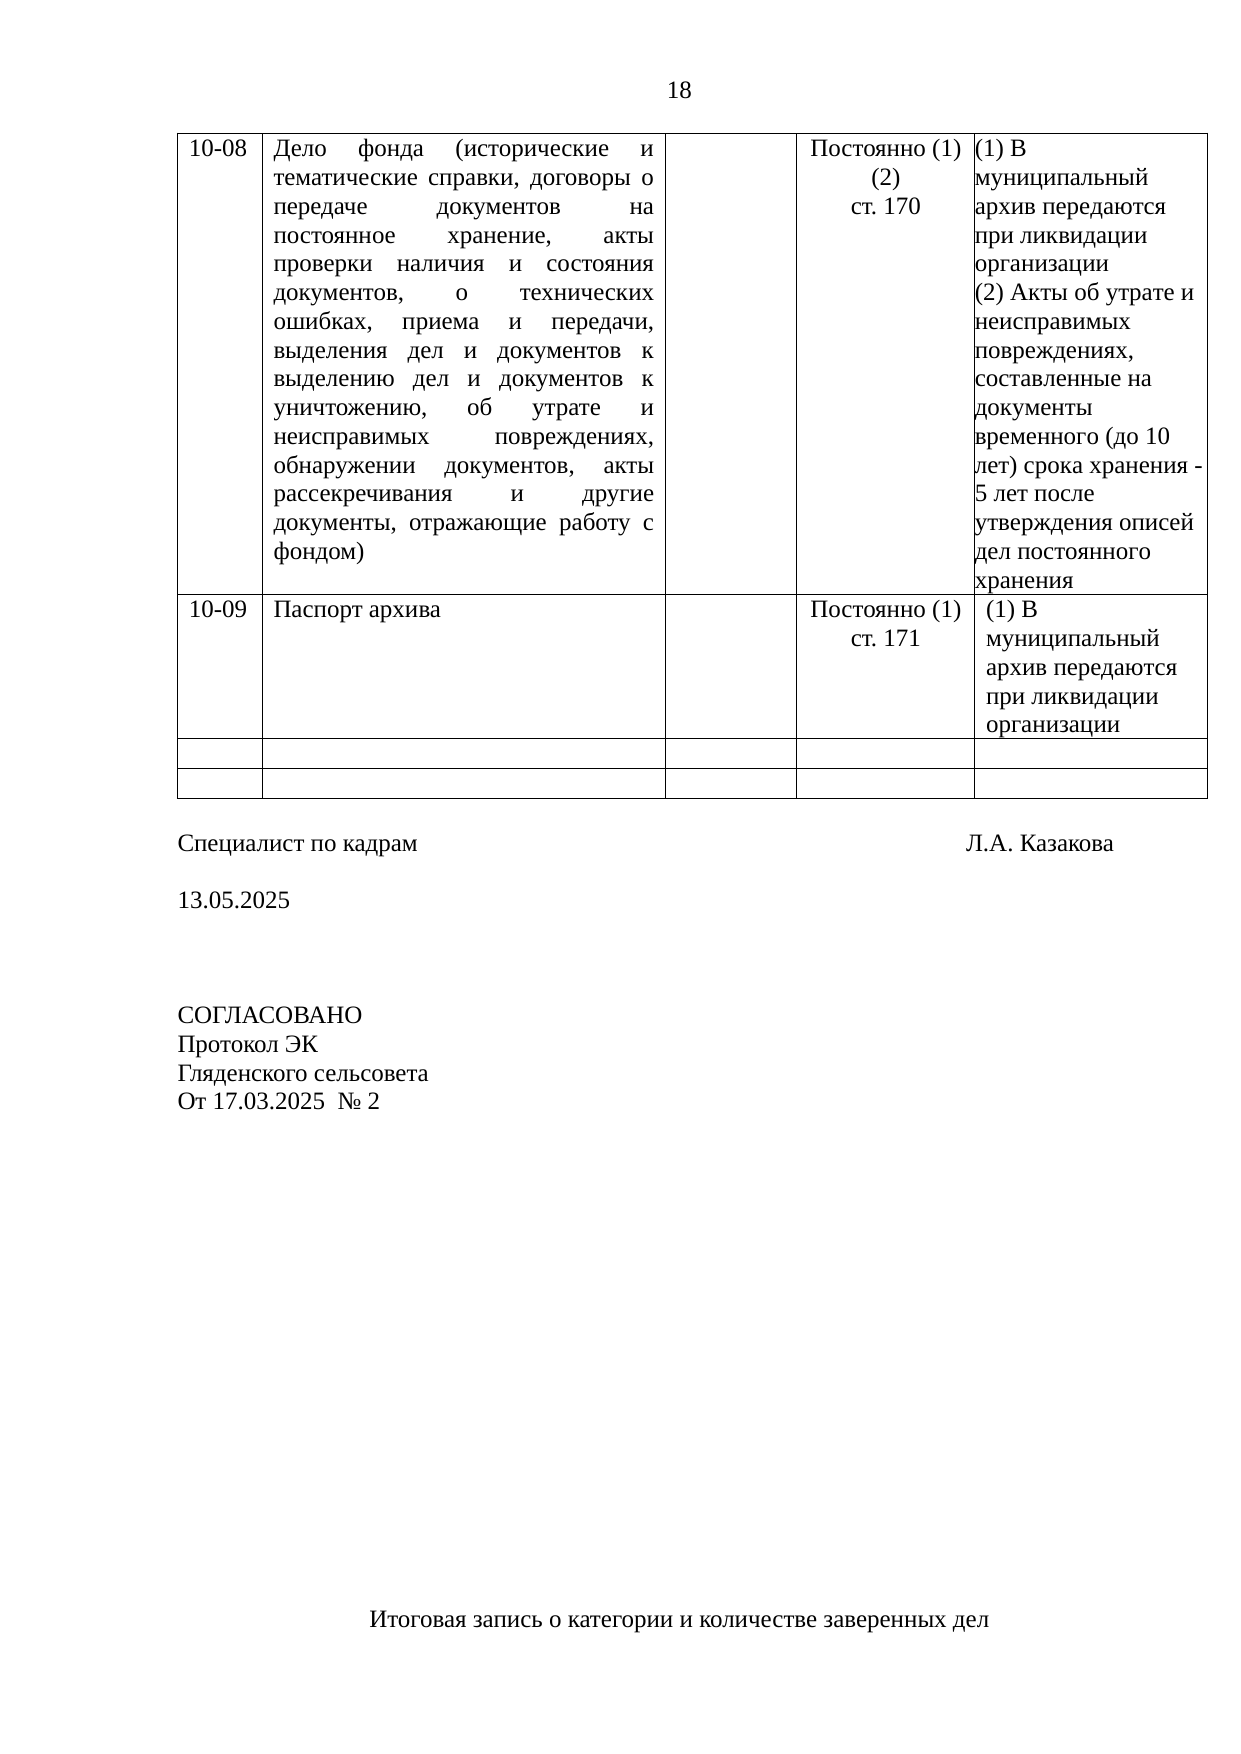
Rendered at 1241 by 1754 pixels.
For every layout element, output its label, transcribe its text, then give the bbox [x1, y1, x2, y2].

table_cell Постоянно (1) ст. 171 [797, 595, 974, 738]
table_cell [666, 134, 796, 593]
table_cell (1) В муниципальный архив передаются при ликвидации организации [975, 595, 1207, 738]
table_cell [797, 769, 974, 798]
text От 17.03.2025 № 2 [177, 1086, 1181, 1115]
table_cell [975, 769, 1207, 798]
table_cell [178, 769, 262, 798]
table_cell (1) В муниципальный архив передаются при ликвидации организации (2) Акты об утрате и неисправимых повреждениях, составленные на документы временного (до 10 лет) срока хранения - 5 лет после утверждения описей дел постоянного хранения [975, 134, 1207, 593]
table_cell 10-08 [178, 134, 262, 593]
table_cell Постоянно (1) (2) ст. 170 [797, 134, 974, 593]
table_cell [178, 739, 262, 768]
text 13.05.2025 [177, 885, 1181, 914]
table_cell [666, 595, 796, 738]
table_cell [666, 769, 796, 798]
table_cell [263, 769, 665, 798]
table_cell Дело фонда (исторические и тематические справки, договоры о передаче документов на постоянное хранение, акты проверки наличия и состояния документов, о технических ошибках, приема и передачи, выделения дел и документов к выделению дел и документов к уничтожению, об утрате и неисправимых повреждениях, обнаружении документов, акты рассекречивания и другие документы, отражающие работу с фондом) [263, 134, 665, 593]
text СОГЛАСОВАНО [177, 1000, 1181, 1029]
table_cell 10-09 [178, 595, 262, 738]
table_cell [975, 739, 1207, 768]
table_cell Паспорт архива [263, 595, 665, 738]
table_cell [666, 739, 796, 768]
text Итоговая запись о категории и количестве заверенных дел [177, 1604, 1181, 1633]
table_cell [263, 739, 665, 768]
text Протокол ЭК [177, 1029, 1181, 1058]
text Специалист по кадрам Л.А. Казакова [177, 828, 1181, 856]
text Гляденского сельсовета [177, 1058, 1181, 1086]
table_cell [797, 739, 974, 768]
